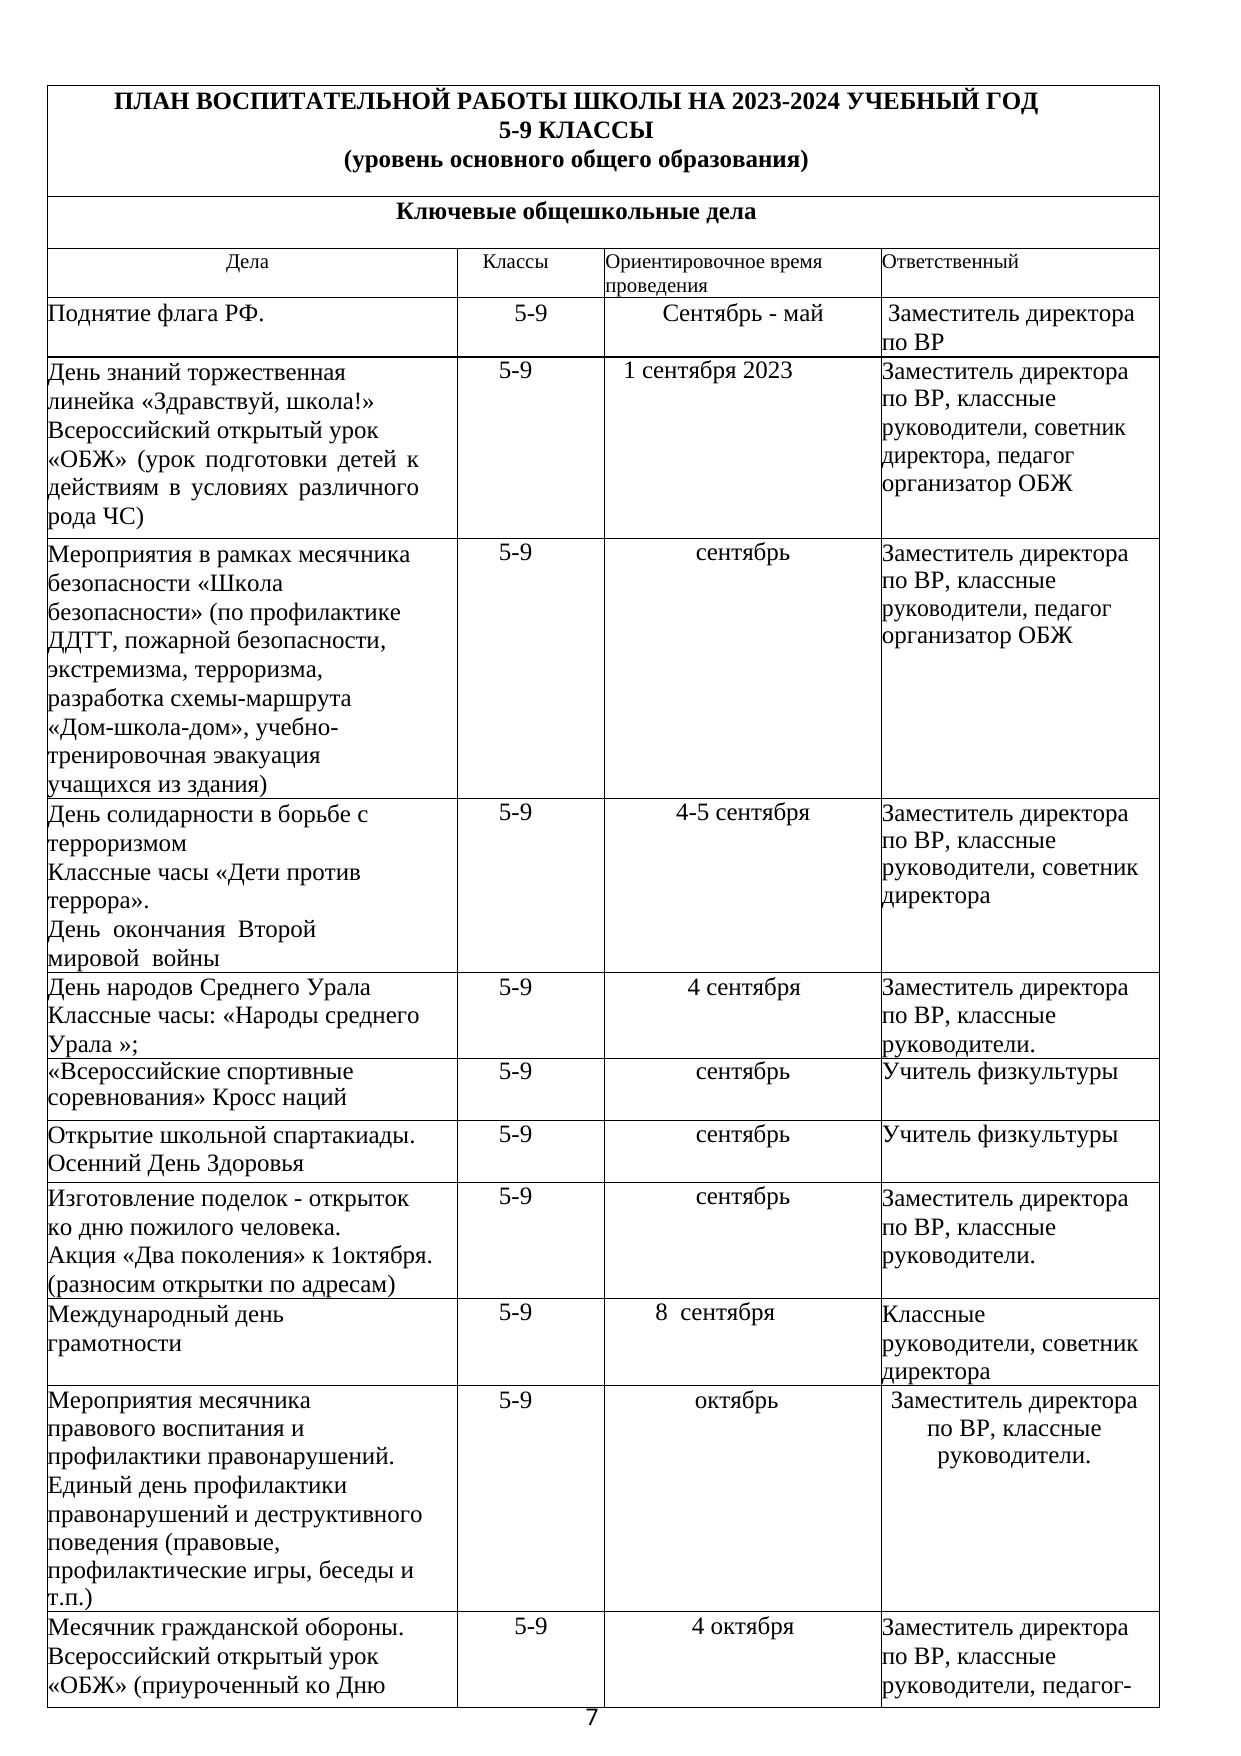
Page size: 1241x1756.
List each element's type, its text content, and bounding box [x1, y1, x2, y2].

table_cell 5-9 [458, 358, 604, 538]
table_cell Мероприятия месячника правового воспитания и профилактики правонарушений. Единый день профилактики правонарушений и деструктивного поведения (правовые, профилактические игры, беседы и т.п.) [48, 1386, 457, 1611]
table_cell Заместитель директора по ВР, классные руководители, педагог организатор ОБЖ [882, 539, 1159, 798]
table_cell 5-9 [458, 1121, 604, 1182]
table_cell День народов Среднего Урала Классные часы: «Народы среднего Урала »; [48, 973, 457, 1058]
table_cell Дела [48, 249, 457, 297]
table_cell Ориентировочное время проведения [605, 249, 881, 297]
table_cell октябрь [605, 1386, 881, 1611]
table_cell сентябрь [605, 1059, 881, 1120]
table_cell «Всероссийские спортивные соревнования» Кросс наций [48, 1059, 457, 1120]
table_cell 5-9 [458, 973, 604, 1058]
table_cell сентябрь [605, 1183, 881, 1298]
table_cell Ключевые общешкольные дела [48, 197, 1159, 248]
table_cell 4-5 сентября [605, 799, 881, 972]
table_cell 5-9 [458, 1183, 604, 1298]
table_cell Открытие школьной спартакиады. Осенний День Здоровья [48, 1121, 457, 1182]
table_cell сентябрь [605, 539, 881, 798]
table_cell Учитель физкультуры [882, 1121, 1159, 1182]
table_cell 4 октября [605, 1612, 881, 1707]
table_cell 5-9 [458, 799, 604, 972]
table_cell Классные руководители, советник директора [882, 1299, 1159, 1385]
table_cell День знаний торжественная линейка «Здравствуй, школа!» Всероссийский открытый урок «ОБЖ» (урок подготовки детей к действиям в условиях различного рода ЧС) [48, 358, 457, 538]
table_cell Заместитель директора по ВР, классные руководители, советник директора, педагог организатор ОБЖ [882, 358, 1159, 538]
table_cell Учитель физкультуры [882, 1059, 1159, 1120]
table_cell 4 сентября [605, 973, 881, 1058]
table_cell 8 сентября [605, 1299, 881, 1385]
table_cell Изготовление поделок - открыток ко дню пожилого человека. Акция «Два поколения» к 1октября. (разносим открытки по адресам) [48, 1183, 457, 1298]
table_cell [48, 1612, 457, 1707]
table_cell Классы [458, 249, 604, 297]
table_cell 5-9 [458, 1612, 604, 1707]
table_cell День солидарности в борьбе с терроризмом Классные часы «Дети против террора». День окончания Второй мировой войны [48, 799, 457, 972]
table_cell Поднятие флага РФ. [48, 298, 457, 356]
table_cell Заместитель директора по ВР, классные руководители. [882, 1183, 1159, 1298]
table_cell Мероприятия в рамках месячника безопасности «Школа безопасности» (по профилактике ДДТТ, пожарной безопасности, экстремизма, терроризма, разработка схемы-маршрута «Дом-школа-дом», учебно- тренировочная эвакуация учащихся из здания) [48, 539, 457, 798]
table_cell Заместитель директора по ВР, классные руководители, советник директора [882, 799, 1159, 972]
table_cell Ответственный [882, 249, 1159, 297]
table_cell 5-9 [458, 298, 604, 356]
table_cell 1 сентября 2023 [605, 358, 881, 538]
table_cell 5-9 [458, 1059, 604, 1120]
table_cell Сентябрь - май [605, 298, 881, 356]
table_cell Заместитель директора по ВР, классные руководители. [882, 1386, 1159, 1611]
table_cell Заместитель директора по ВР, классные руководители. [882, 973, 1159, 1058]
table_header ПЛАН ВОСПИТАТЕЛЬНОЙ РАБОТЫ ШКОЛЫ НА 2023-2024 УЧЕБНЫЙ ГОД 5-9 КЛАССЫ (уровень основного общего образования) [48, 86, 1159, 196]
table_cell Международный день грамотности [48, 1299, 457, 1385]
table_cell 5-9 [458, 1299, 604, 1385]
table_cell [882, 1612, 1159, 1707]
table_cell сентябрь [605, 1121, 881, 1182]
table_cell 5-9 [458, 1386, 604, 1611]
table_cell 5-9 [458, 539, 604, 798]
table_cell Заместитель директора по ВР [882, 298, 1159, 356]
